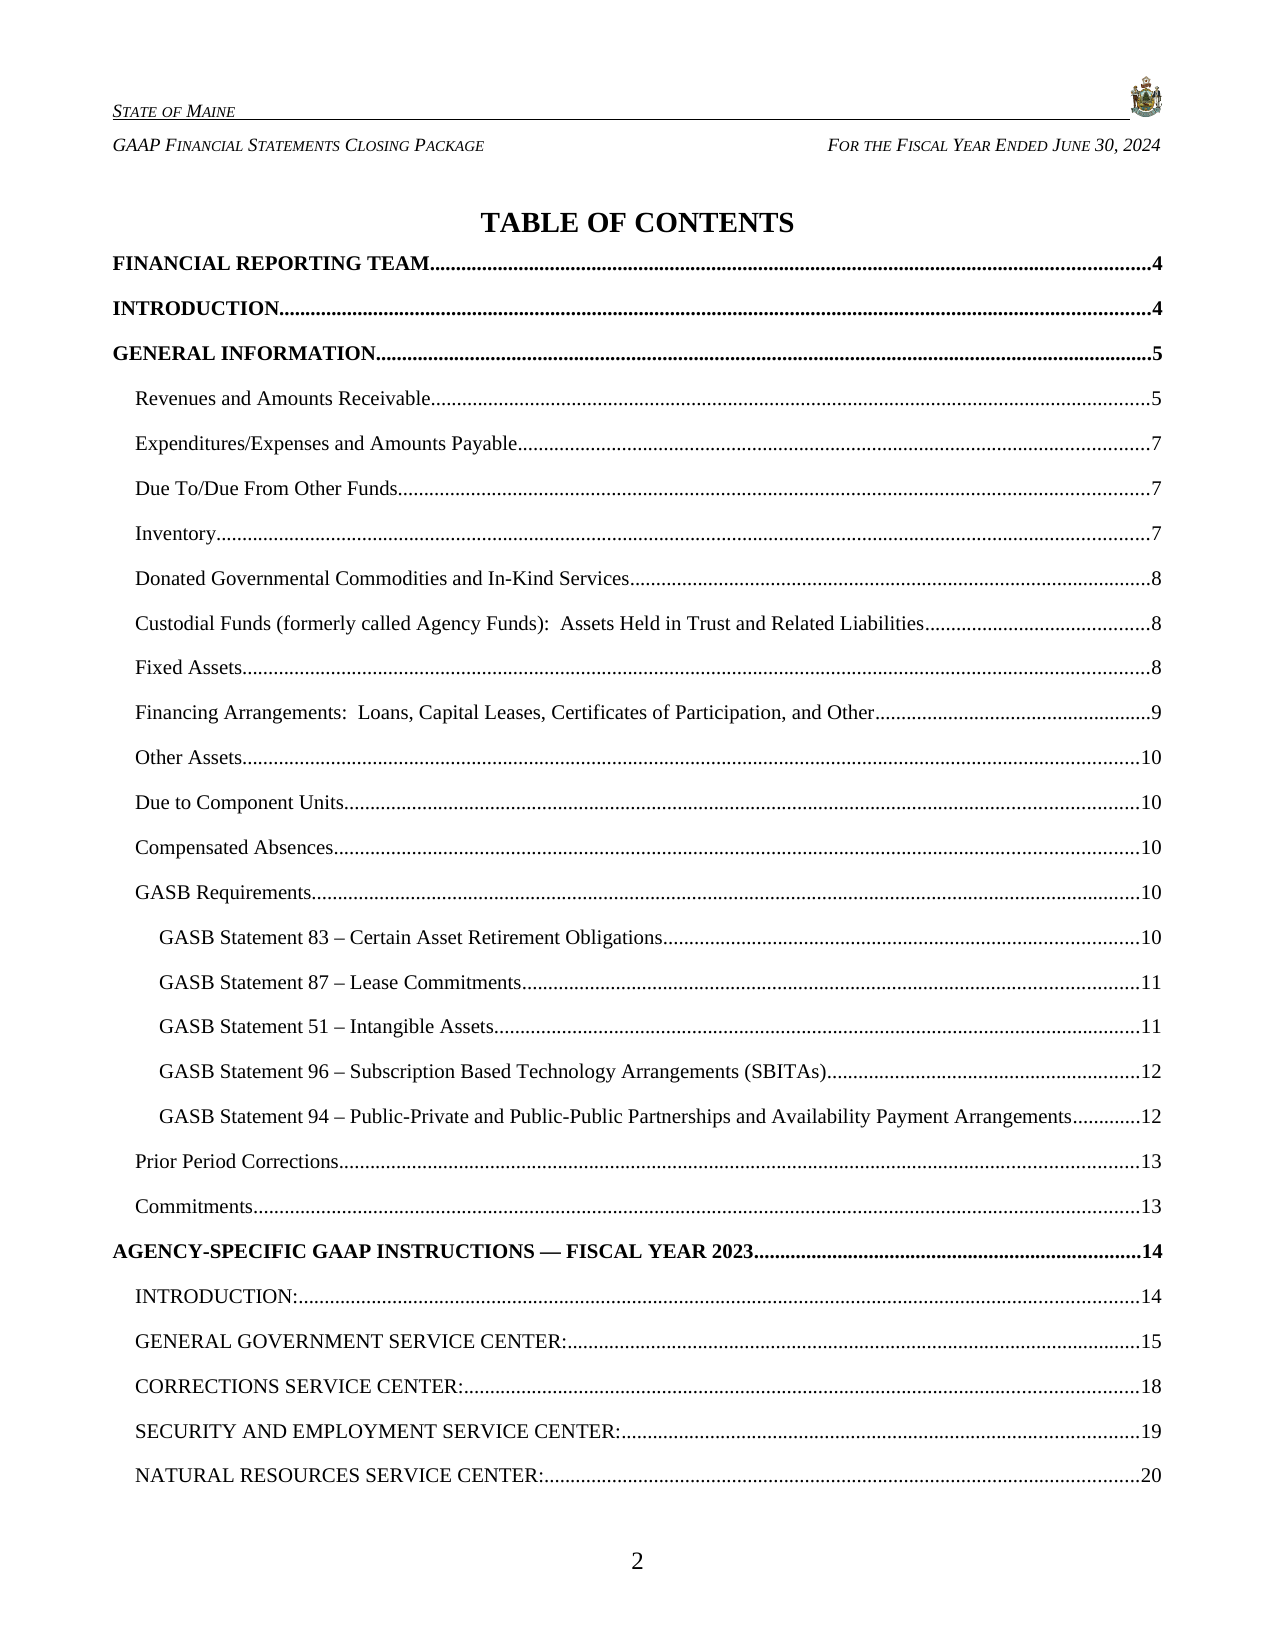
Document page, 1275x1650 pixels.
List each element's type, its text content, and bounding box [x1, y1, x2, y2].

picture [1130, 75, 1163, 118]
text GASB Statement 96 – Subscription Based Technology Arrangements (SBITAs) 12 [159, 1059, 1162, 1083]
text Due to Component Units 10 [135, 790, 1162, 814]
text FINANCIAL REPORTING TEAM 4 [112, 251, 1162, 275]
text Introduction 4 [112, 296, 1162, 320]
subtitle TABLE OF CONTENTS [112, 205, 1162, 238]
text GASB Requirements 10 [135, 880, 1162, 904]
text Commitments 13 [135, 1194, 1162, 1218]
text Custodial Funds (formerly called Agency Funds): Assets Held in Trust and Related Liabilities 8 [135, 610, 1162, 634]
text Donated Governmental Commodities and In-Kind Services 8 [135, 566, 1162, 589]
text GENERAL INFORMATION 5 [112, 341, 1162, 365]
text AGENCY-SPECIFIC GAAP INSTRUCTIONS — FISCAL YEAR 2023 14 [112, 1239, 1162, 1263]
text INTRODUCTION: 14 [135, 1284, 1162, 1308]
text NATURAL RESOURCES SERVICE CENTER: 20 [135, 1463, 1162, 1487]
text GASB Statement 51 – Intangible Assets 11 [159, 1014, 1162, 1038]
text GASB Statement 83 – Certain Asset Retirement Obligations 10 [159, 925, 1162, 949]
text GENERAL GOVERNMENT SERVICE CENTER: 15 [135, 1329, 1162, 1353]
text Financing Arrangements: Loans, Capital Leases, Certificates of Participation, and Other 9 [135, 700, 1162, 724]
text SECURITY AND EMPLOYMENT SERVICE CENTER: 19 [135, 1418, 1162, 1443]
text GASB Statement 94 – Public-Private and Public-Public Partnerships and Availability Payment Arrangements 12 [159, 1104, 1162, 1128]
text Fixed Assets 8 [135, 655, 1162, 679]
text GASB Statement 87 – Lease Commitments 11 [159, 969, 1162, 994]
text Due To/Due From Other Funds 7 [135, 476, 1162, 500]
text Other Assets 10 [135, 745, 1162, 769]
text Inventory 7 [135, 521, 1162, 545]
text Prior Period Corrections 13 [135, 1149, 1162, 1173]
text Revenues and Amounts Receivable 5 [135, 386, 1162, 410]
text CORRECTIONS SERVICE CENTER: 18 [135, 1374, 1162, 1398]
text Compensated Absences 10 [135, 835, 1162, 859]
text Expenditures/Expenses and Amounts Payable 7 [135, 431, 1162, 455]
